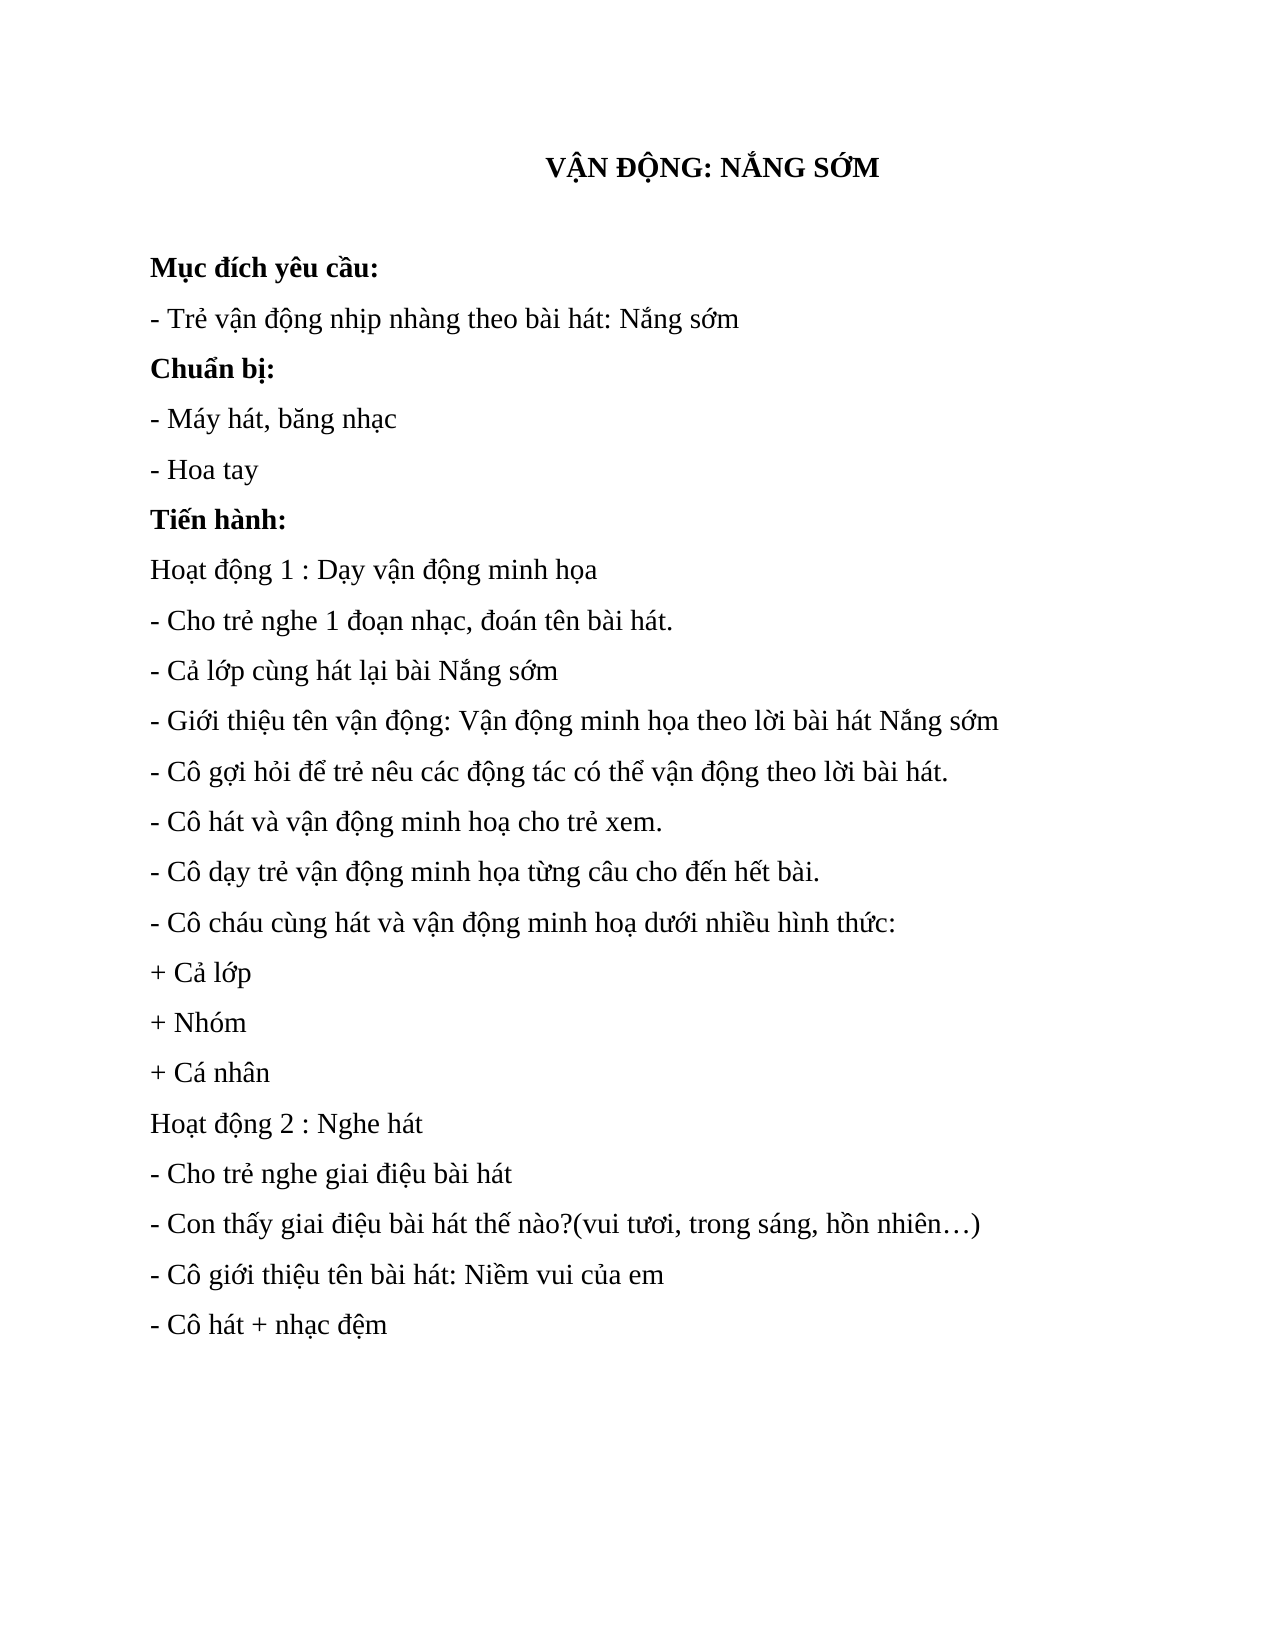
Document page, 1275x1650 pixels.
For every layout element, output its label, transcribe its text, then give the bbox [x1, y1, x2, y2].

text VẬN ĐỘNG: NẮNG SỚM [225, 150, 1125, 183]
text - Hoa tay [150, 452, 1125, 485]
text + Nhóm [150, 1005, 1125, 1039]
text Tiến hành: [150, 502, 1125, 536]
text - Cho trẻ nghe giai điệu bài hát [150, 1156, 1125, 1190]
text - Cô gợi hỏi để trẻ nêu các động tác có thể vận động theo lời bài hát. [150, 754, 1125, 787]
text - Cả lớp cùng hát lại bài Nắng sớm [150, 653, 1125, 687]
text Mục đích yêu cầu: [150, 251, 1125, 284]
text - Giới thiệu tên vận động: Vận động minh họa theo lời bài hát Nắng sớm [150, 703, 1125, 737]
text Chuẩn bị: [150, 351, 1125, 385]
text - Trẻ vận động nhịp nhàng theo bài hát: Nắng sớm [150, 301, 1125, 334]
text Hoạt động 2 : Nghe hát [150, 1106, 1125, 1139]
text - Cô dạy trẻ vận động minh họa từng câu cho đến hết bài. [150, 854, 1125, 888]
text - Máy hát, băng nhạc [150, 402, 1125, 435]
text - Cô hát + nhạc đệm [150, 1307, 1125, 1341]
text - Cô giới thiệu tên bài hát: Niềm vui của em [150, 1257, 1125, 1290]
text - Cô cháu cùng hát và vận động minh hoạ dưới nhiều hình thức: [150, 905, 1125, 938]
text Hoạt động 1 : Dạy vận động minh họa [150, 552, 1125, 586]
text - Con thấy giai điệu bài hát thế nào?(vui tươi, trong sáng, hồn nhiên…) [150, 1207, 1125, 1240]
text + Cá nhân [150, 1056, 1125, 1089]
text - Cho trẻ nghe 1 đoạn nhạc, đoán tên bài hát. [150, 603, 1125, 636]
text + Cả lớp [150, 955, 1125, 988]
text - Cô hát và vận động minh hoạ cho trẻ xem. [150, 804, 1125, 838]
